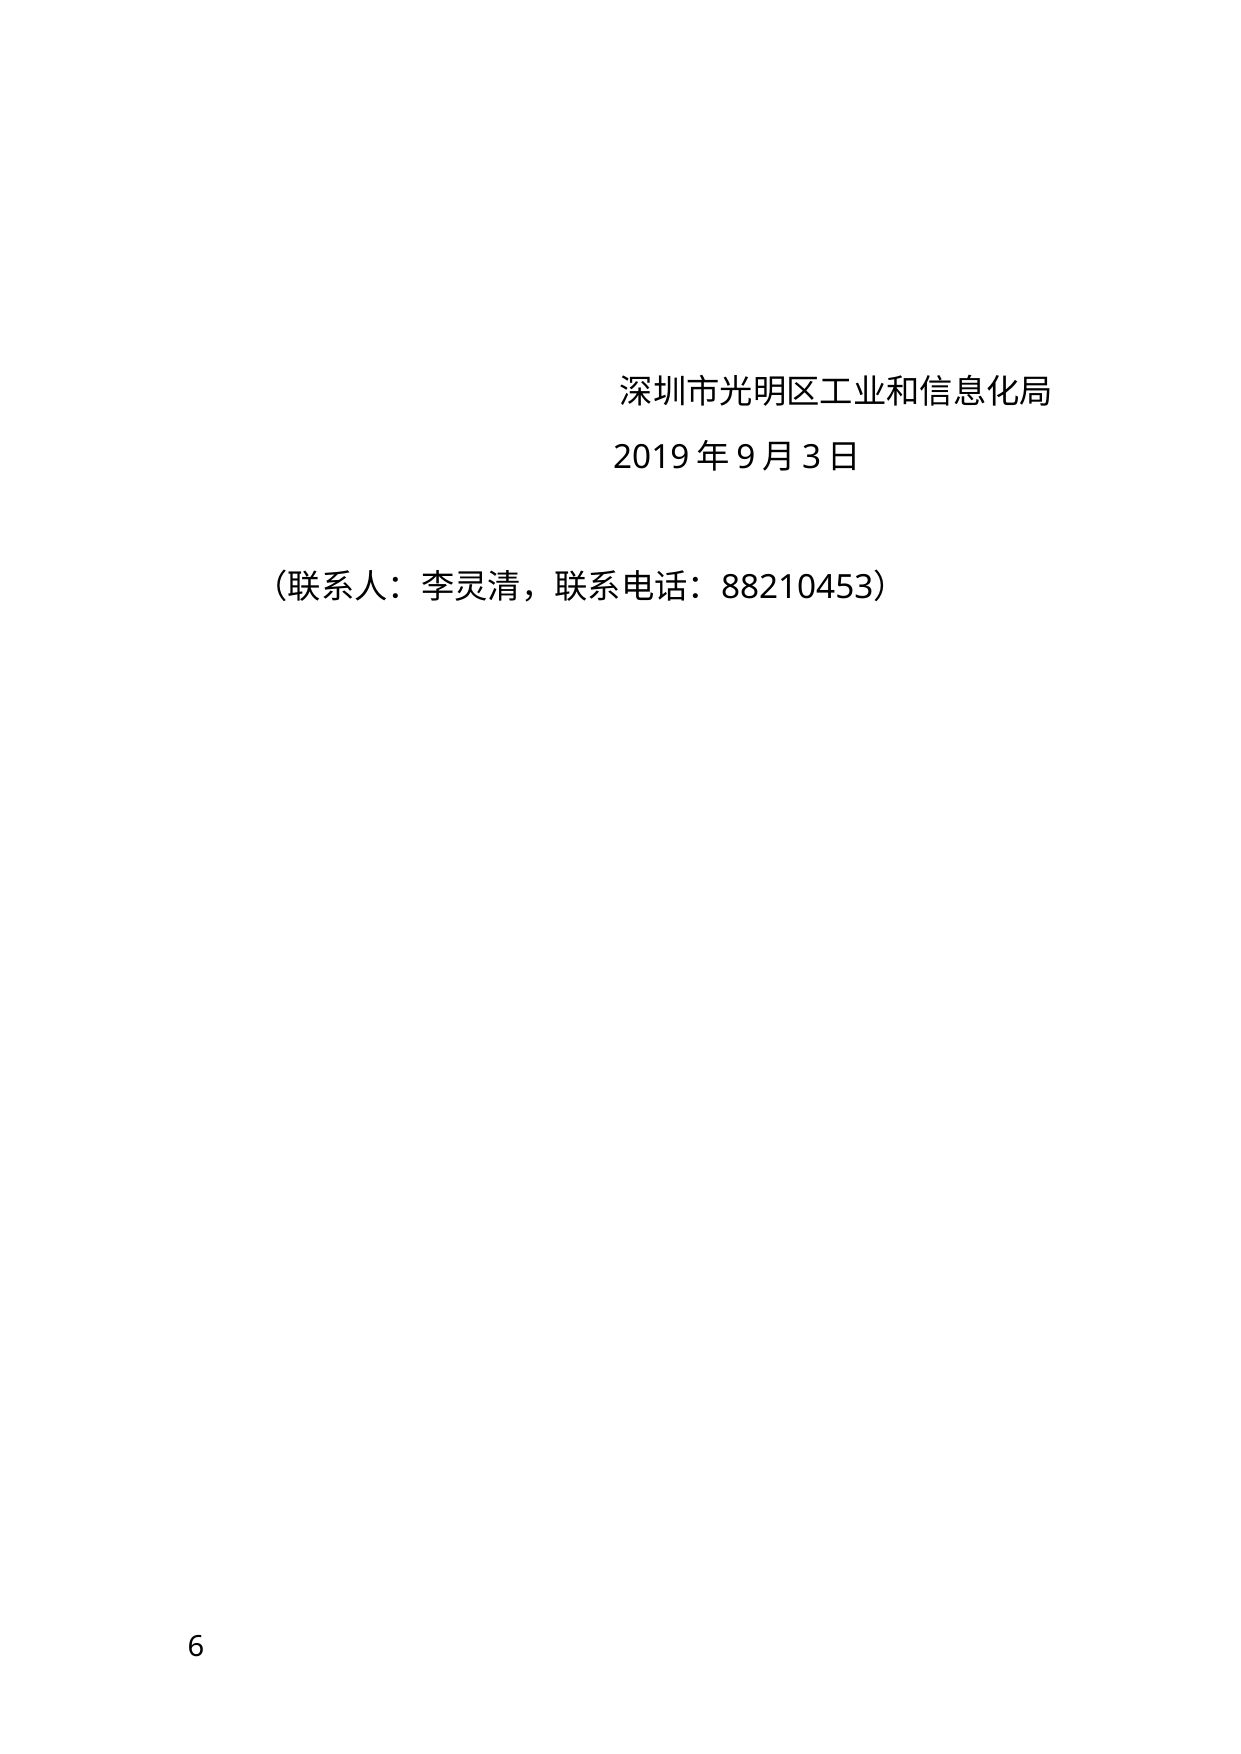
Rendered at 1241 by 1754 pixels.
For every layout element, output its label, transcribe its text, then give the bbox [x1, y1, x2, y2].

text （联系人：李灵清，联系电话：88210453） [187, 552, 1053, 617]
text 深圳市光明区工业和信息化局 [187, 357, 1053, 422]
text 2019年9月3日 [187, 422, 1053, 487]
